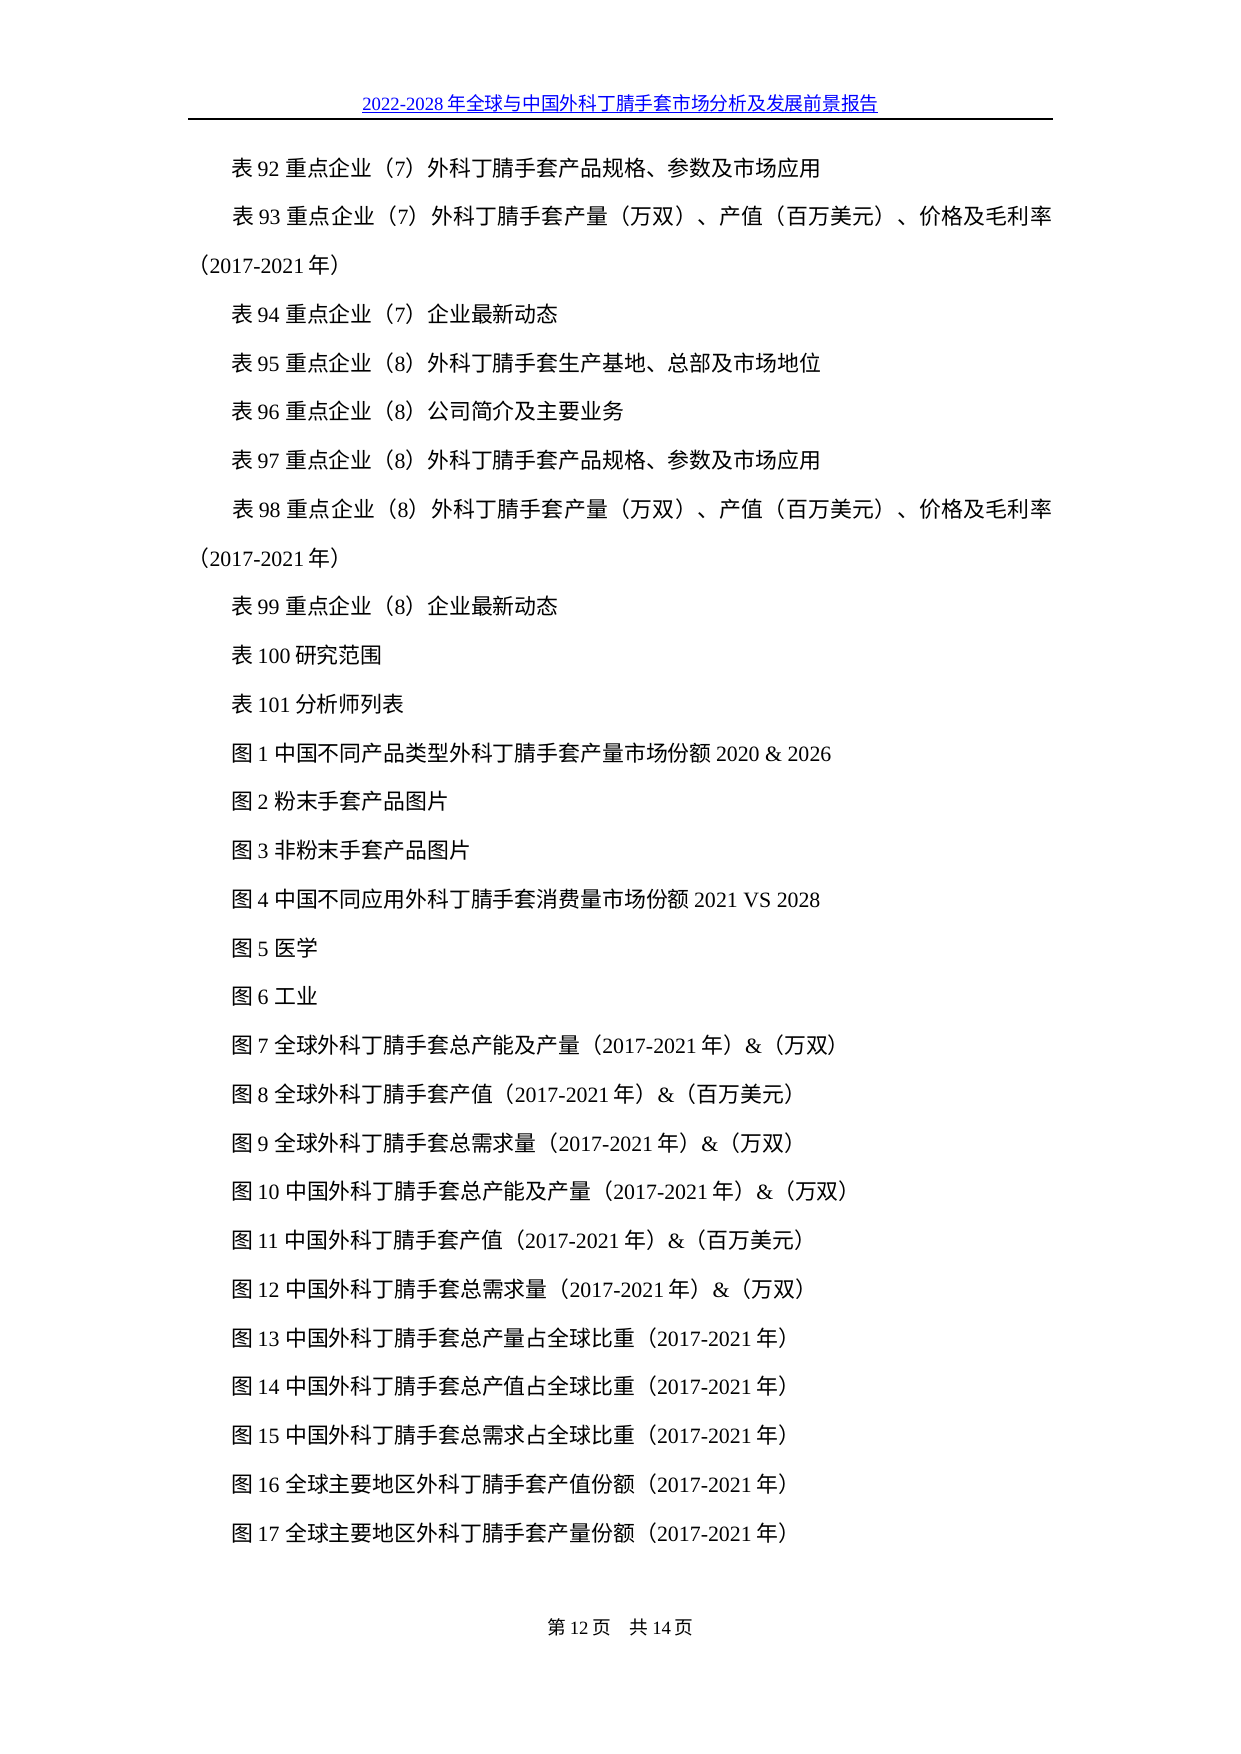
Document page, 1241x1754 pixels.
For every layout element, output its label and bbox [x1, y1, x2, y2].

text [187, 150, 1053, 1548]
